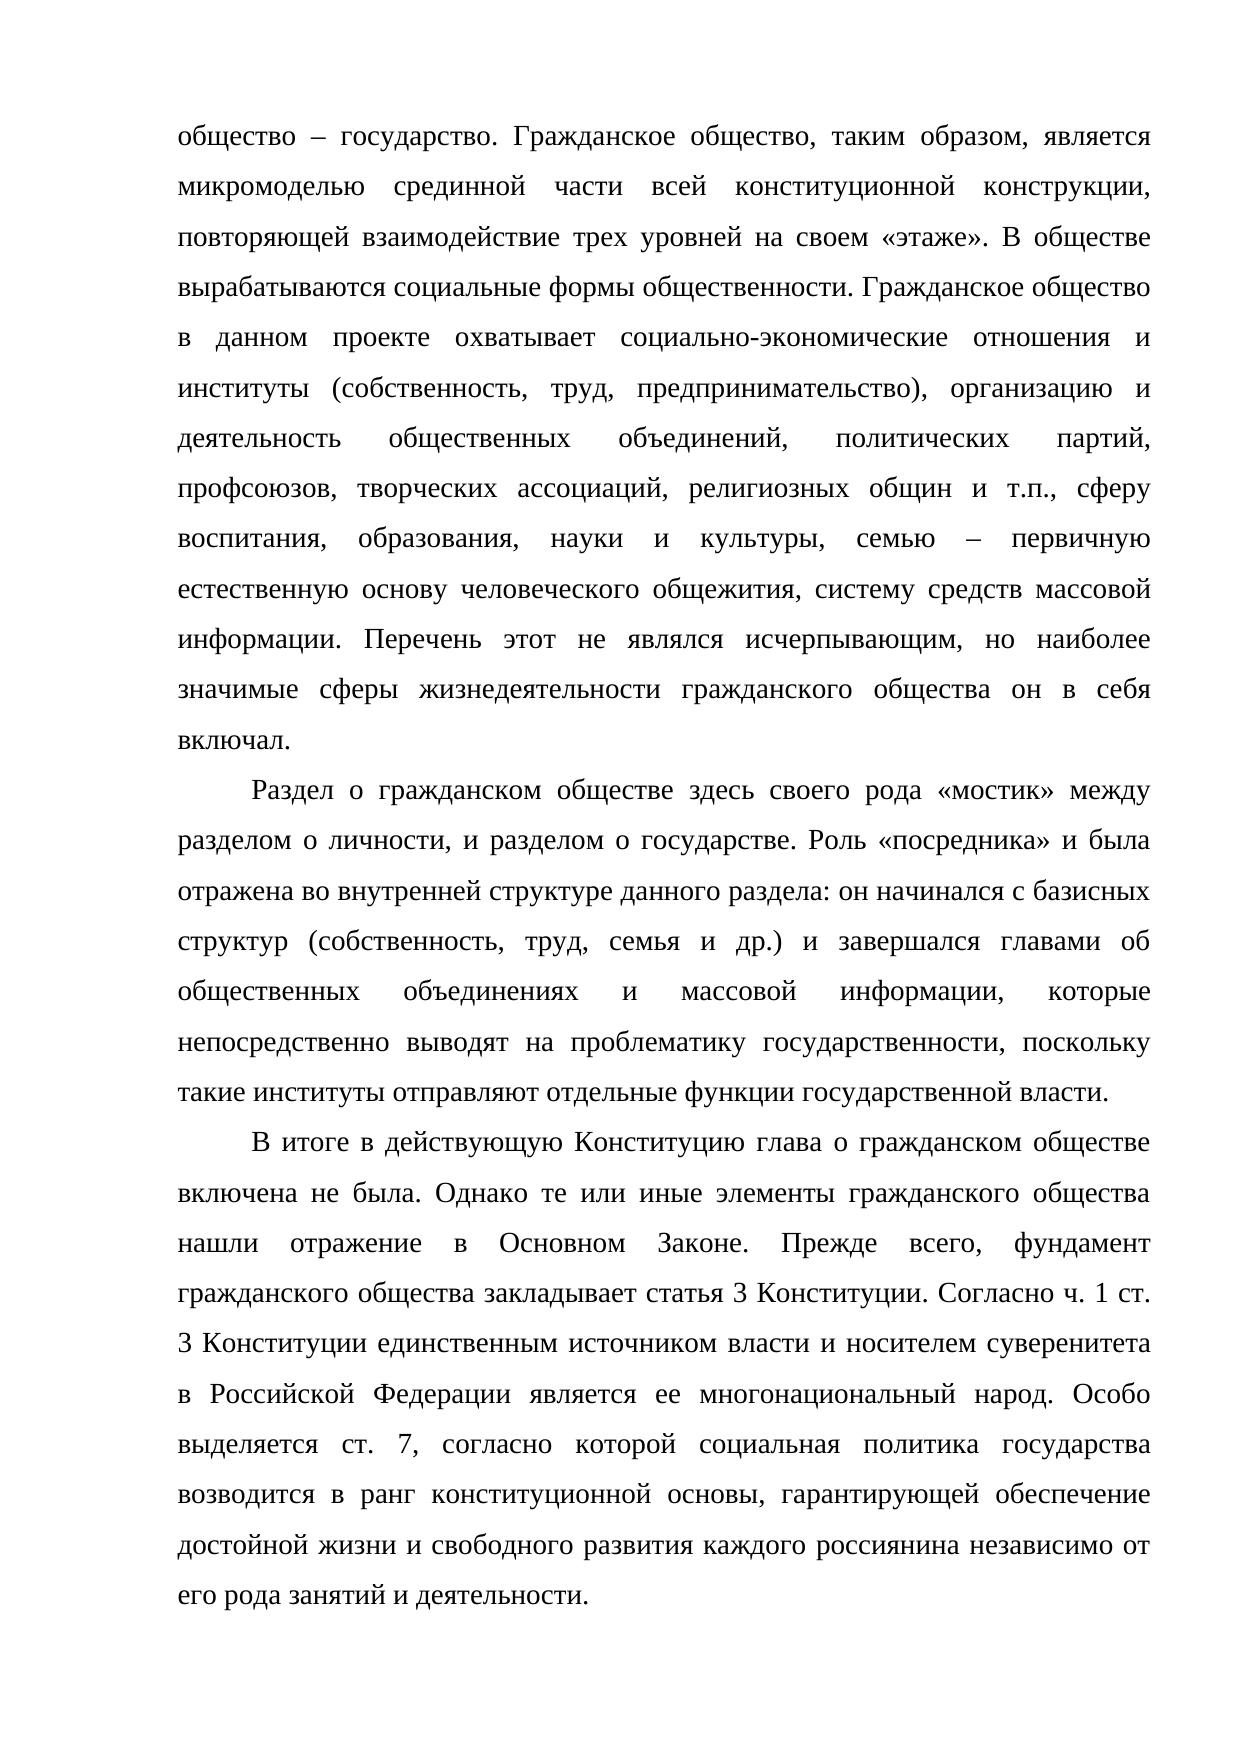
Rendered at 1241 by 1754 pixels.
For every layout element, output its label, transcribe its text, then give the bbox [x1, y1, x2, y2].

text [177, 118, 1152, 755]
text Раздел о гражданском обществе здесь своего рода «мостик» между разделом о личности, и разделом о государстве. Роль «посредника» и была отражена во внутренней структуре данного раздела: он начинался с базисных структур (собственность, труд, семья и др.) и завершался главами об общественных объединениях и массовой информации, которые непосредственно выводят на проблематику государственности, поскольку такие институты отправляют отдельные функции государственной власти. [177, 772, 1152, 1108]
text В итоге в действующую Конституцию глава о гражданском обществе включена не была. Однако те или иные элементы гражданского общества нашли отражение в Основном Законе. Прежде всего, фундамент гражданского общества закладывает статья 3 Конституции. Согласно ч. 1 ст. 3 Конституции единственным источником власти и носителем суверенитета в Российской Федерации является ее многонациональный народ. Особо выделяется ст. 7, согласно которой социальная политика государства возводится в ранг конституционной основы, гарантирующей обеспечение достойной жизни и свободного развития каждого россиянина независимо от его рода занятий и деятельности. [177, 1124, 1152, 1611]
